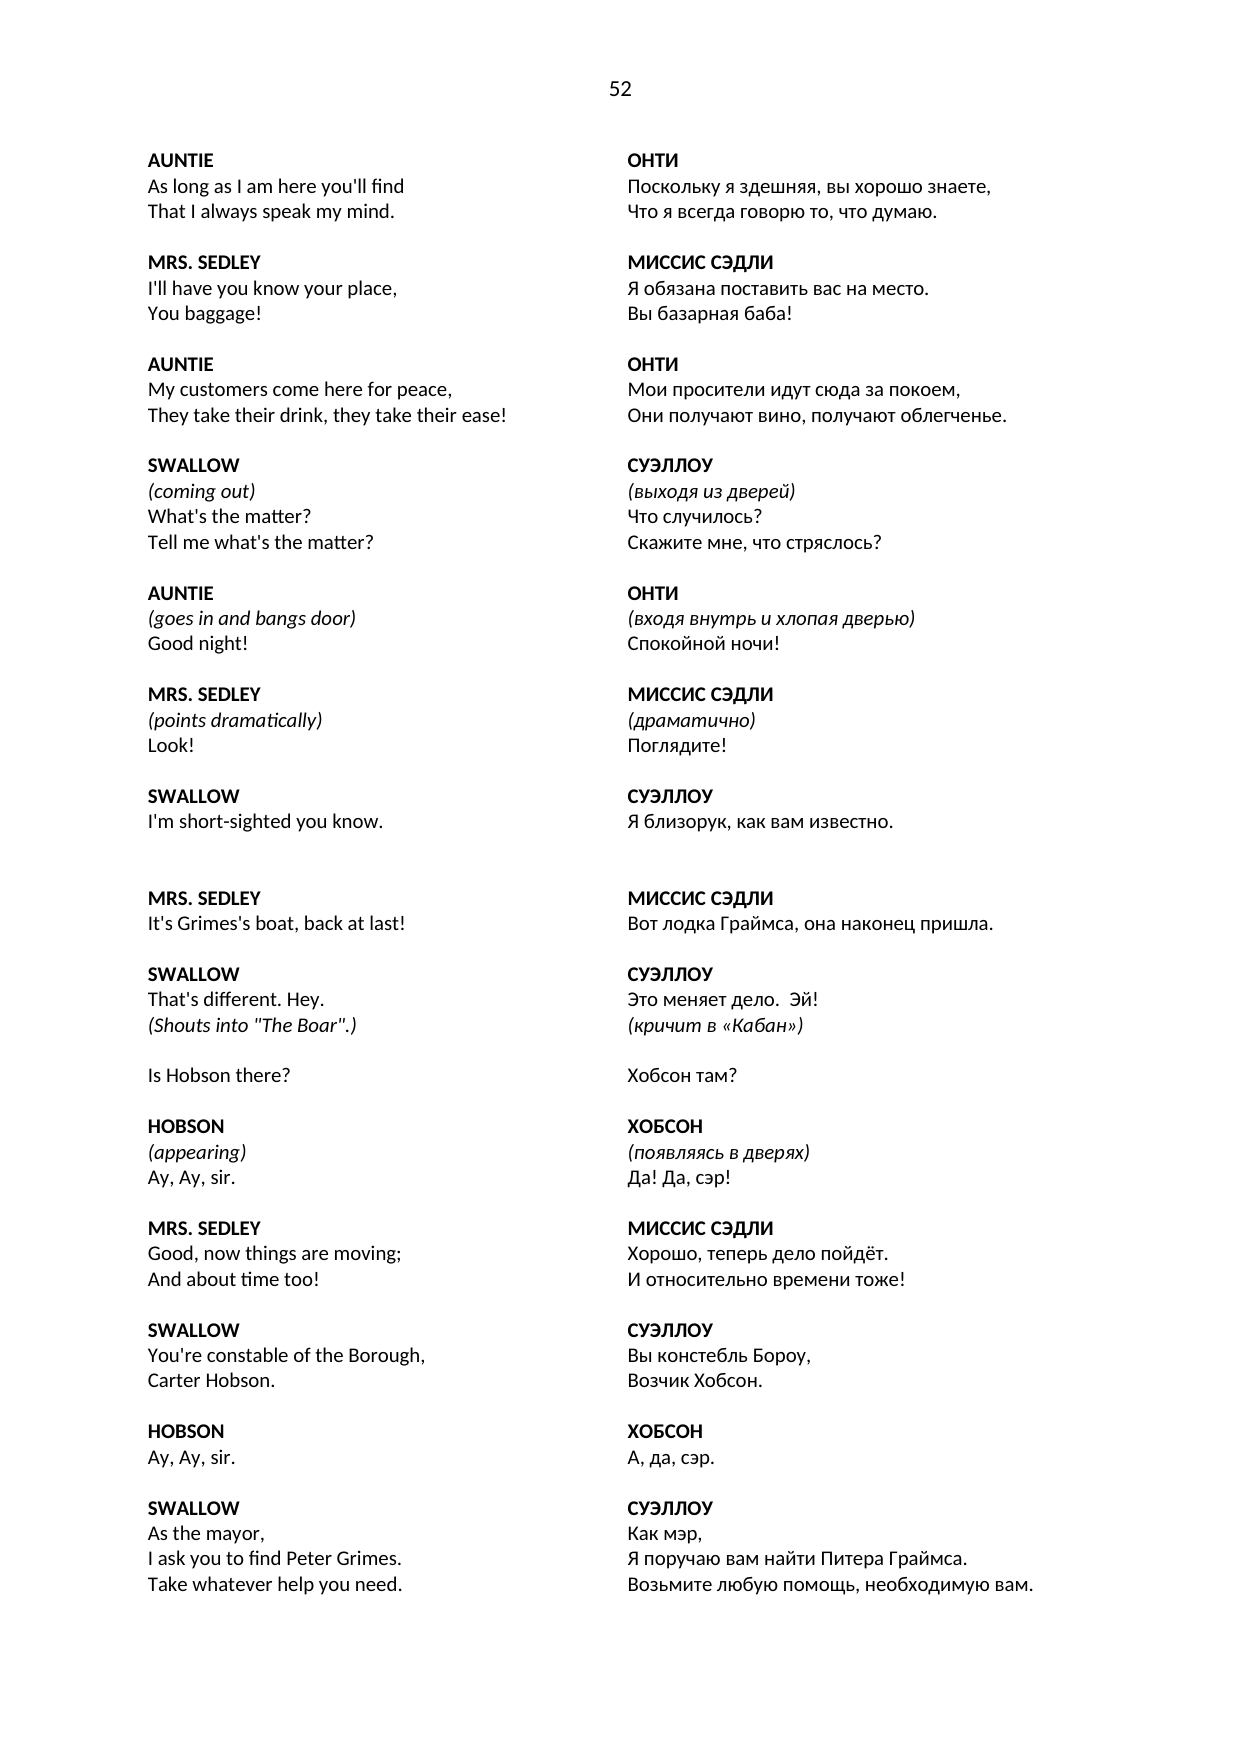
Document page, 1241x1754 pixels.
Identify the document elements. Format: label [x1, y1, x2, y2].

table_cell [616, 148, 1096, 1596]
table_cell [136, 148, 616, 1596]
